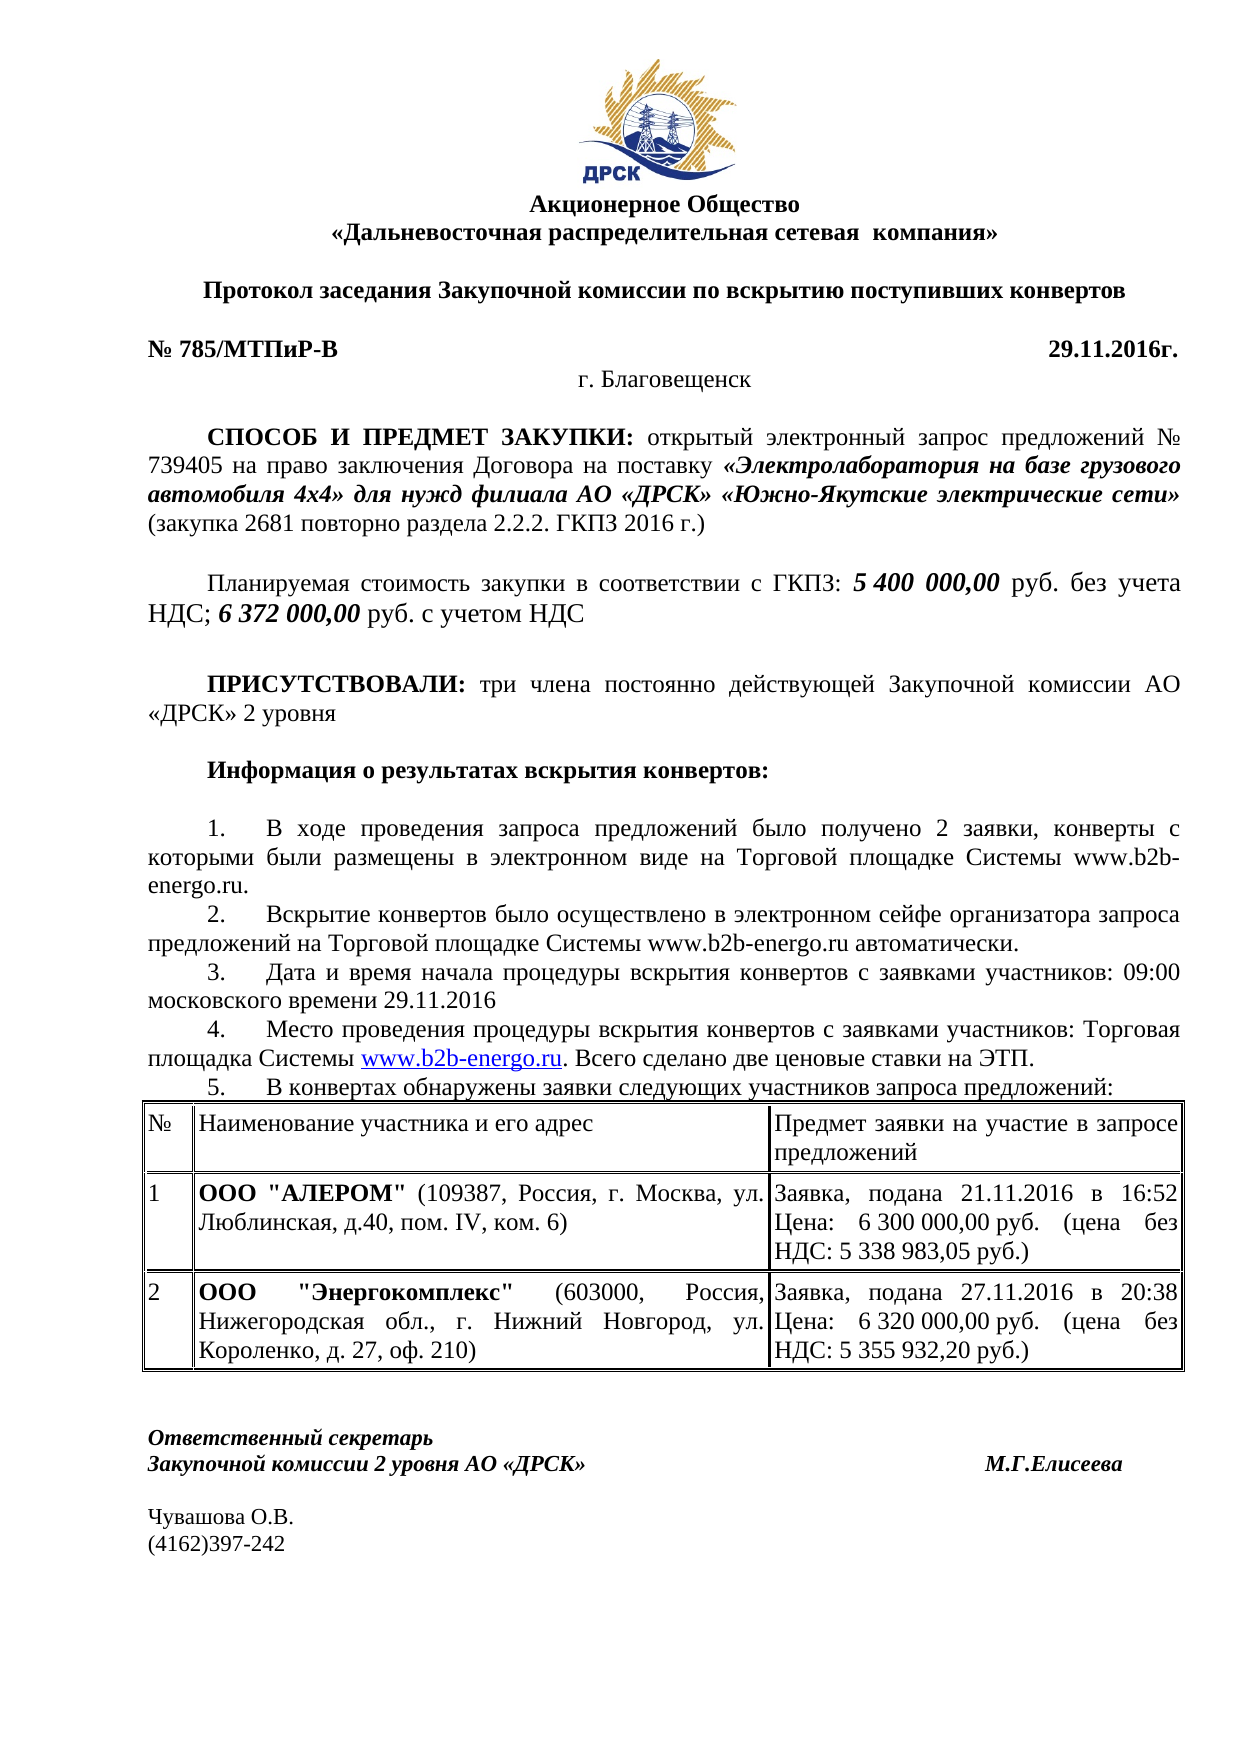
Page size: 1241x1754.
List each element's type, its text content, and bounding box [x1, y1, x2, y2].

text Закупочной комиссии 2 уровня АО «ДРСК» М.Г.Елисеева [148, 1451, 1181, 1477]
list Дата и время начала процедуры вскрытия конвертов с заявками участников: 09:00 московского времени 29.11.2016 [148, 957, 1181, 1014]
table_cell Заявка, подана 21.11.2016 в 16:52 Цена: 6 300 000,00 руб. (цена без НДС: 5 338 983,05 руб.) [769, 1171, 1183, 1269]
list В конвертах обнаружены заявки следующих участников запроса предложений: [148, 1072, 1181, 1100]
table_header 29.11.2016г. [663, 333, 1180, 364]
list Место проведения процедуры вскрытия конвертов с заявками участников: Торговая площадка Системы www.b2b-energo.ru. Всего сделано две ценовые ставки на ЭТП. [148, 1014, 1181, 1072]
table_cell ООО "Энергокомплекс" (603000, Россия, Нижегородская обл., г. Нижний Новгород, ул. Короленко, д. 27, оф. 210) [194, 1273, 769, 1368]
text г. Благовещенск [148, 364, 1181, 393]
table_cell Заявка, подана 27.11.2016 в 20:38 Цена: 6 320 000,00 руб. (цена без НДС: 5 355 932,20 руб.) [769, 1269, 1182, 1368]
table_header № [145, 1104, 194, 1171]
subtitle Акционерное Общество [148, 189, 1181, 217]
table_cell 1 [143, 1171, 194, 1269]
text Информация о результатах вскрытия конвертов: [148, 755, 1181, 784]
list В ходе проведения запроса предложений было получено 2 заявки, конверты с которыми были размещены в электронном виде на Торговой площадке Системы www.b2b-energo.ru. [148, 813, 1181, 899]
table_cell 2 [145, 1269, 194, 1368]
text (4162)397-242 [148, 1529, 1181, 1556]
table_header Предмет заявки на участие в запросе предложений [769, 1104, 1181, 1171]
list Вскрытие конвертов было осуществлено в электронном сейфе организатора запроса предложений на Торговой площадке Системы www.b2b-energo.ru автоматически. [148, 899, 1181, 957]
list Планируемая стоимость закупки в соответствии с ГКПЗ: 5 400 000,00 руб. без учета НДС; 6 372 000,00 руб. с учетом НДС [148, 566, 1181, 628]
text Ответственный секретарь [148, 1424, 1181, 1451]
table_cell ООО "АЛЕРОМ" (109387, Россия, г. Москва, ул. Люблинская, д.40, пом. IV, ком. 6) [195, 1174, 768, 1269]
picture [577, 59, 737, 189]
table_header Наименование участника и его адрес [194, 1104, 769, 1171]
list ПРИСУТСТВОВАЛИ: три члена постоянно действующей Закупочной комиссии АО «ДРСК» 2 уровня [148, 669, 1181, 727]
text Протокол заседания Закупочной комиссии по вскрытию поступивших конвертов [148, 275, 1181, 304]
text «Дальневосточная распределительная сетевая компания» [148, 217, 1181, 246]
list СПОСОБ И ПРЕДМЕТ ЗАКУПКИ: открытый электронный запрос предложений № 739405 на право заключения Договора на поставку «Электролаборатория на базе грузового автомобиля 4х4» для нужд филиала АО «ДРСК» «Южно-Якутские электрические сети» (закупка 2681 повторно раздела 2.2.2. ГКПЗ 2016 г.) [148, 422, 1181, 537]
text Чувашова О.В. [148, 1503, 1181, 1529]
table_header № 785/МТПиР-В [146, 333, 663, 364]
